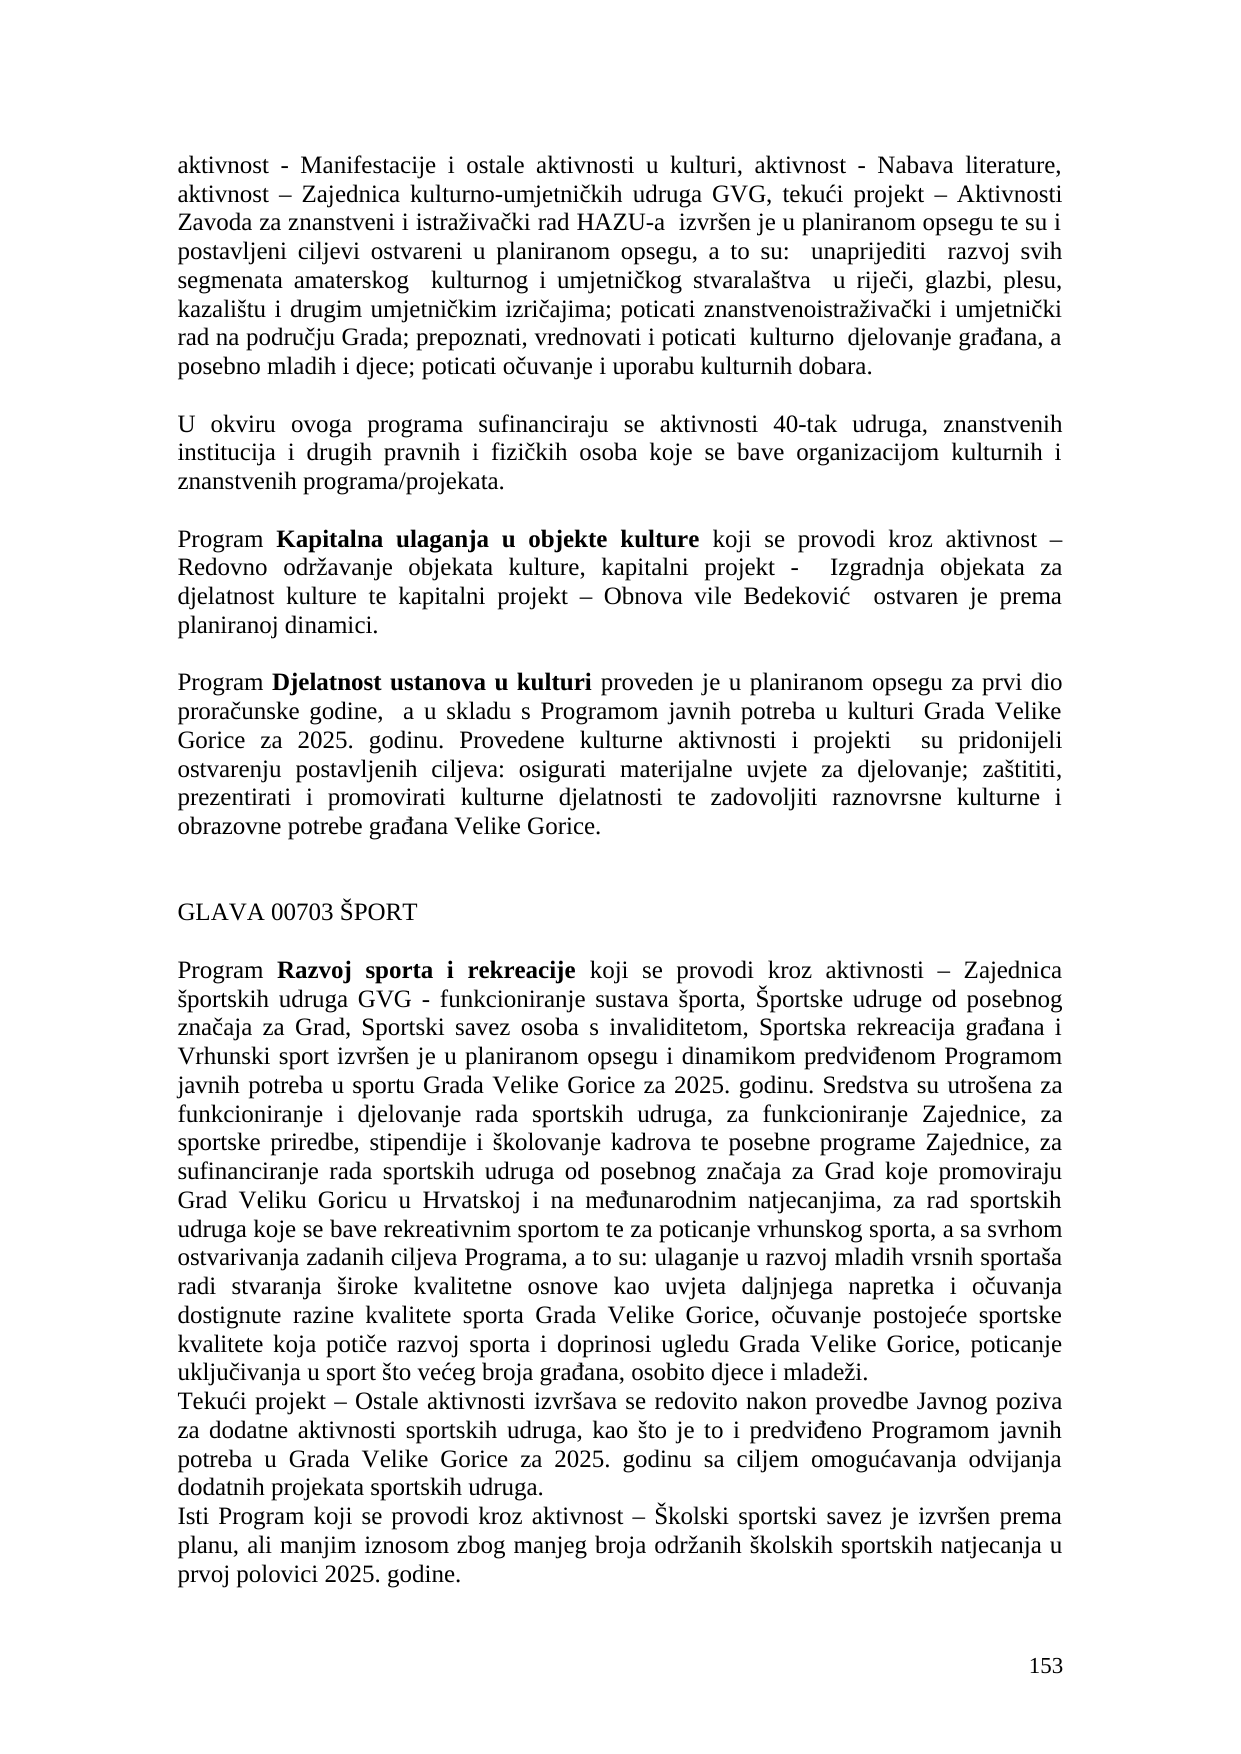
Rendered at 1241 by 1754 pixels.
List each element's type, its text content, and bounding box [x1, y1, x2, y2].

text U okviru ovoga programa sufinanciraju se aktivnosti 40-tak udruga, znanstvenih institucija i drugih pravnih i fizičkih osoba koje se bave organizacijom kulturnih i znanstvenih programa/projekata. [177, 409, 1063, 495]
text Isti Program koji se provodi kroz aktivnost – Školski sportski savez je izvršen prema planu, ali manjim iznosom zbog manjeg broja održanih školskih sportskih natjecanja u prvoj polovici 2025. godine. [177, 1501, 1063, 1587]
text Program Razvoj sporta i rekreacije koji se provodi kroz aktivnosti – Zajednica športskih udruga GVG - funkcioniranje sustava športa, Športske udruge od posebnog značaja za Grad, Sportski savez osoba s invaliditetom, Sportska rekreacija građana i Vrhunski sport izvršen je u planiranom opsegu i dinamikom predviđenom Programom javnih potreba u sportu Grada Velike Gorice za 2025. godinu. Sredstva su utrošena za funkcioniranje i djelovanje rada sportskih udruga, za funkcioniranje Zajednice, za sportske priredbe, stipendije i školovanje kadrova te posebne programe Zajednice, za sufinanciranje rada sportskih udruga od posebnog značaja za Grad koje promoviraju Grad Veliku Goricu u Hrvatskoj i na međunarodnim natjecanjima, za rad sportskih udruga koje se bave rekreativnim sportom te za poticanje vrhunskog sporta, a sa svrhom ostvarivanja zadanih ciljeva Programa, a to su: ulaganje u razvoj mladih vrsnih sportaša radi stvaranja široke kvalitetne osnove kao uvjeta daljnjega napretka i očuvanja dostignute razine kvalitete sporta Grada Velike Gorice, očuvanje postojeće sportske kvalitete koja potiče razvoj sporta i doprinosi ugledu Grada Velike Gorice, poticanje uključivanja u sport što većeg broja građana, osobito djece i mladeži. [177, 955, 1063, 1386]
text Program Djelatnost ustanova u kulturi proveden je u planiranom opsegu za prvi dio proračunske godine, a u skladu s Programom javnih potreba u kulturi Grada Velike Gorice za 2025. godinu. Provedene kulturne aktivnosti i projekti su pridonijeli ostvarenju postavljenih ciljeva: osigurati materijalne uvjete za djelovanje; zaštititi, prezentirati i promovirati kulturne djelatnosti te zadovoljiti raznovrsne kulturne i obrazovne potrebe građana Velike Gorice. [177, 667, 1063, 840]
text Tekući projekt – Ostale aktivnosti izvršava se redovito nakon provedbe Javnog poziva za dodatne aktivnosti sportskih udruga, kao što je to i predviđeno Programom javnih potreba u Grada Velike Gorice za 2025. godinu sa ciljem omogućavanja odvijanja dodatnih projekata sportskih udruga. [177, 1386, 1063, 1501]
text Program Kapitalna ulaganja u objekte kulture koji se provodi kroz aktivnost – Redovno održavanje objekata kulture, kapitalni projekt - Izgradnja objekata za djelatnost kulture te kapitalni projekt – Obnova vile Bedeković ostvaren je prema planiranoj dinamici. [177, 524, 1063, 639]
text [177, 150, 1063, 380]
text GLAVA 00703 ŠPORT [177, 897, 1063, 926]
